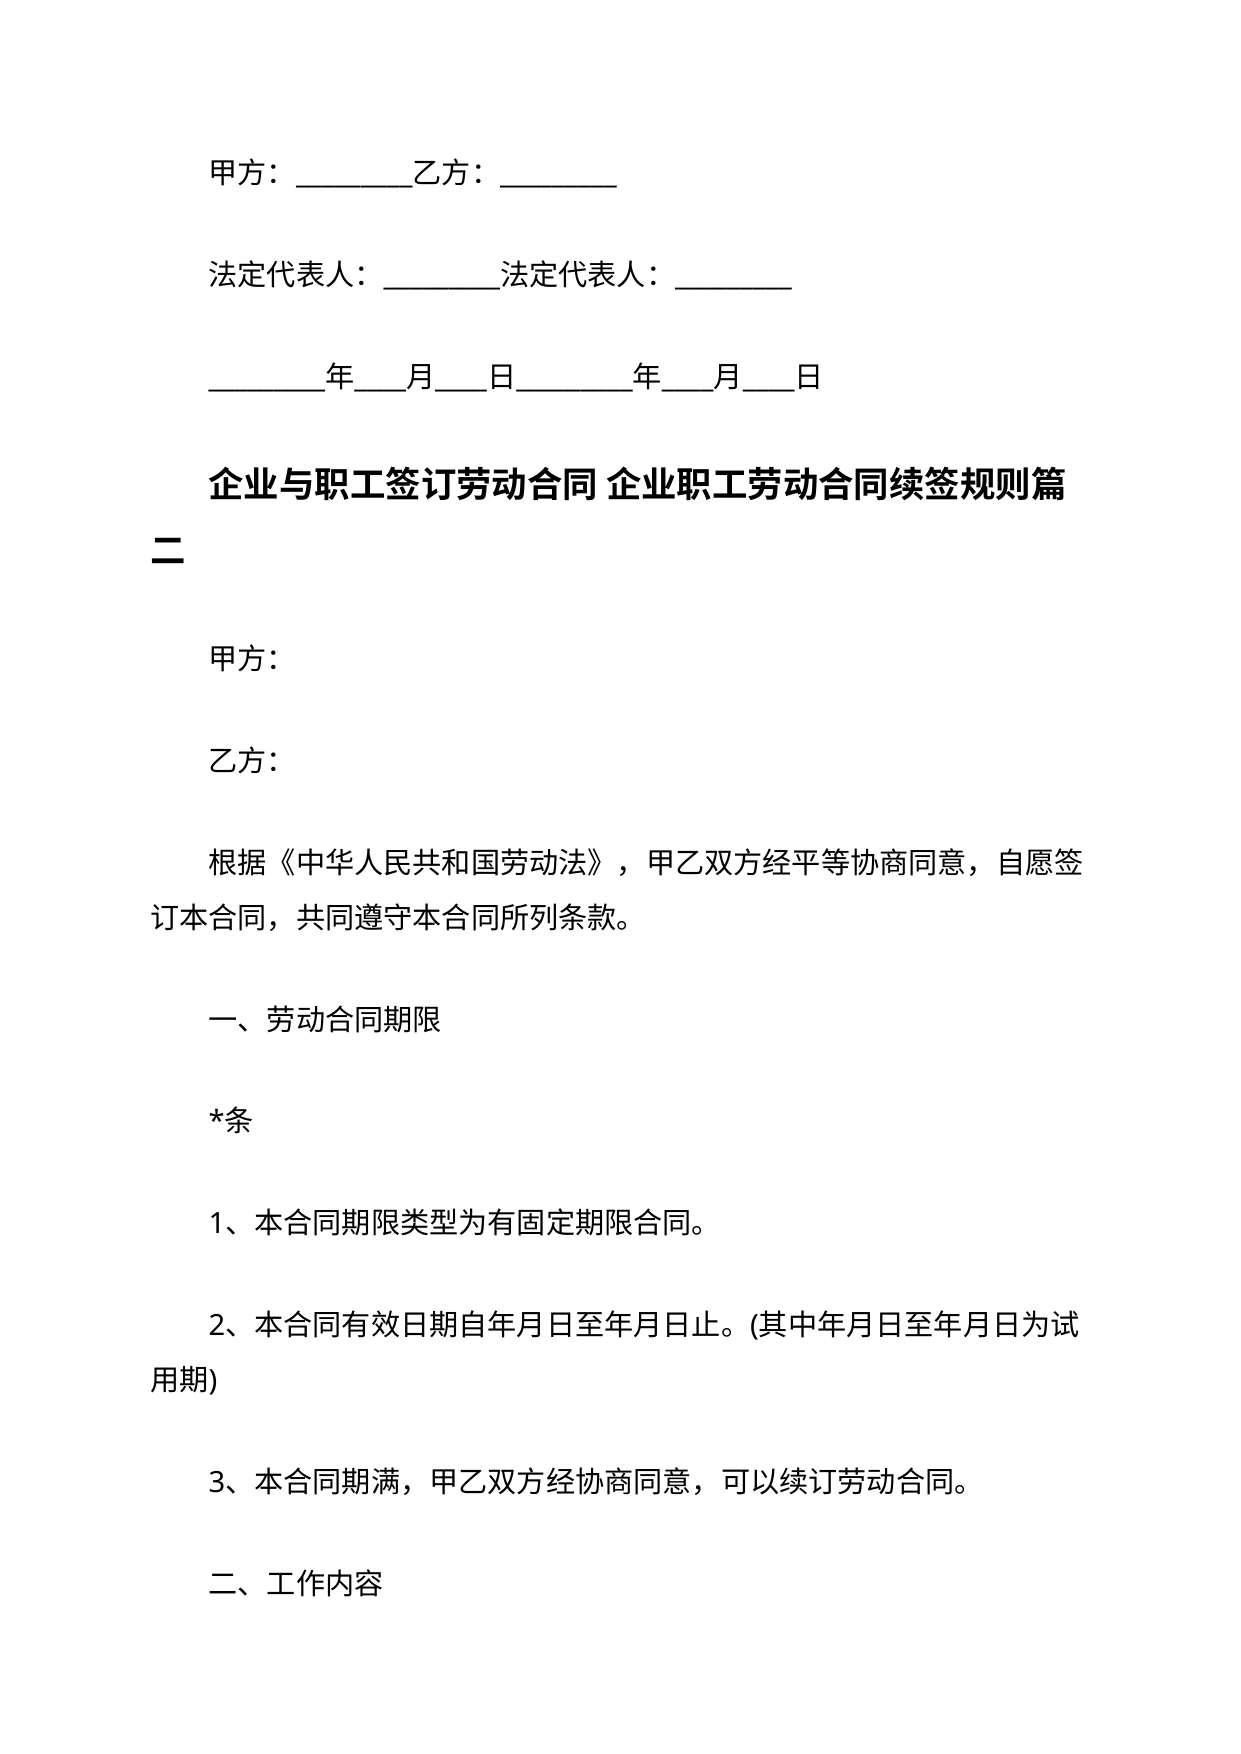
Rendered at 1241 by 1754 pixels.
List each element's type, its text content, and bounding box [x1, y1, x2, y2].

text *条 [150, 1098, 1090, 1140]
text 甲方： [150, 636, 1090, 678]
text _________年____月____日_________年____月____日 [150, 354, 1090, 396]
text 企业与职工签订劳动合同 企业职工劳动合同续签规则篇二 [150, 456, 1090, 574]
text 法定代表人：_________法定代表人：_________ [150, 252, 1090, 294]
text 甲方：_________乙方：_________ [150, 150, 1090, 192]
text 3、本合同期满，甲乙双方经协商同意，可以续订劳动合同。 [150, 1459, 1090, 1501]
text 一、劳动合同期限 [150, 996, 1090, 1038]
text 2、本合同有效日期自年月日至年月日止。(其中年月日至年月日为试用期) [150, 1302, 1090, 1399]
text 乙方： [150, 738, 1090, 780]
text 二、工作内容 [150, 1561, 1090, 1603]
text 1、本合同期限类型为有固定期限合同。 [150, 1200, 1090, 1242]
text 根据《中华人民共和国劳动法》，甲乙双方经平等协商同意，自愿签订本合同，共同遵守本合同所列条款。 [150, 839, 1090, 937]
